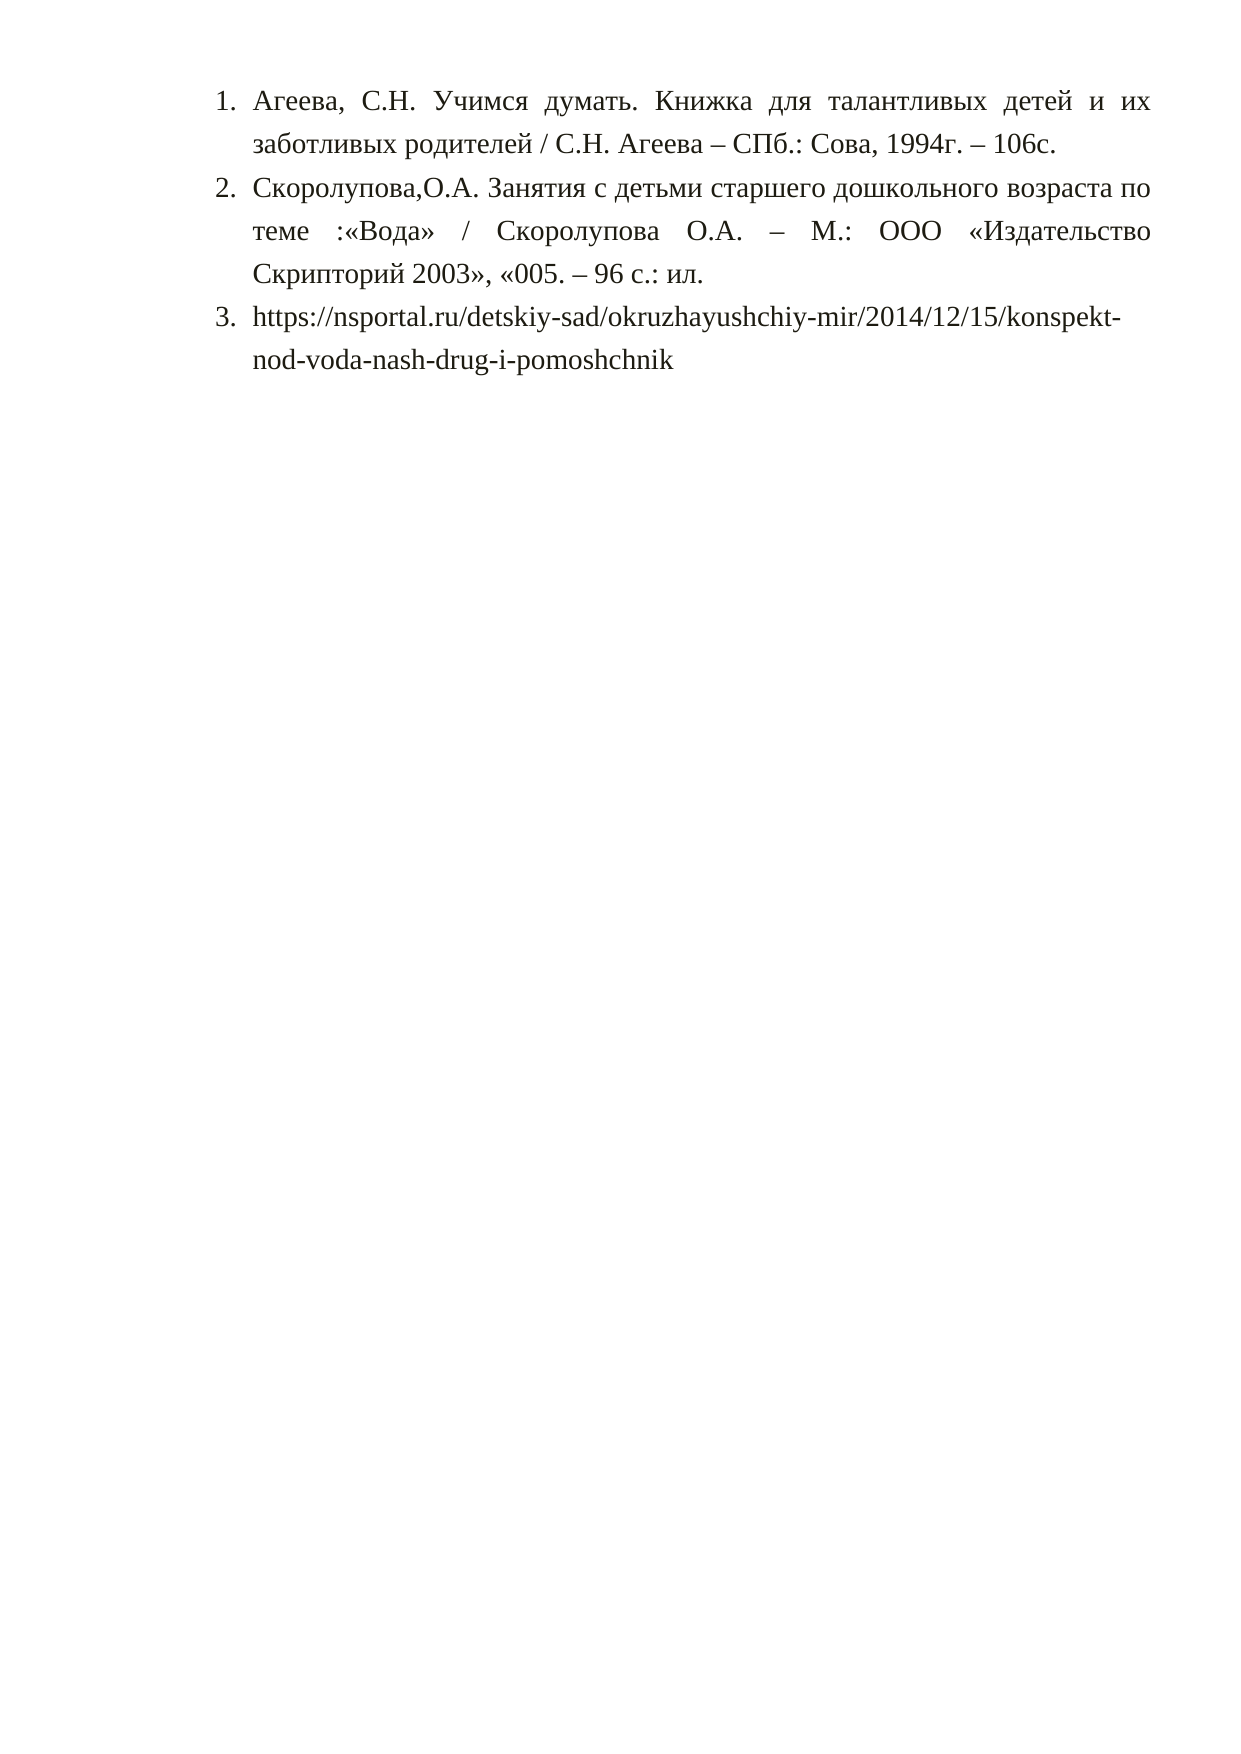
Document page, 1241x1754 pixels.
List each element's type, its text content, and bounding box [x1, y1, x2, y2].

list Агеева, С.Н. Учимся думать. Книжка для талантливых детей и их заботливых родителей / С.Н. Агеева – СПб.: Сова, 1994г. – 106с. [215, 74, 1152, 160]
list Скоролупова,О.А. Занятия с детьми старшего дошкольного возраста по теме :«Вода» / Скоролупова О.А. – М.: ООО «Издательство Скрипторий 2003», «005. – 96 с.: ил. [215, 160, 1152, 289]
list https://nsportal.ru/detskiy-sad/okruzhayushchiy-mir/2014/12/15/konspekt-nod-voda-nash-drug-i-pomoshchnik [215, 289, 1152, 376]
